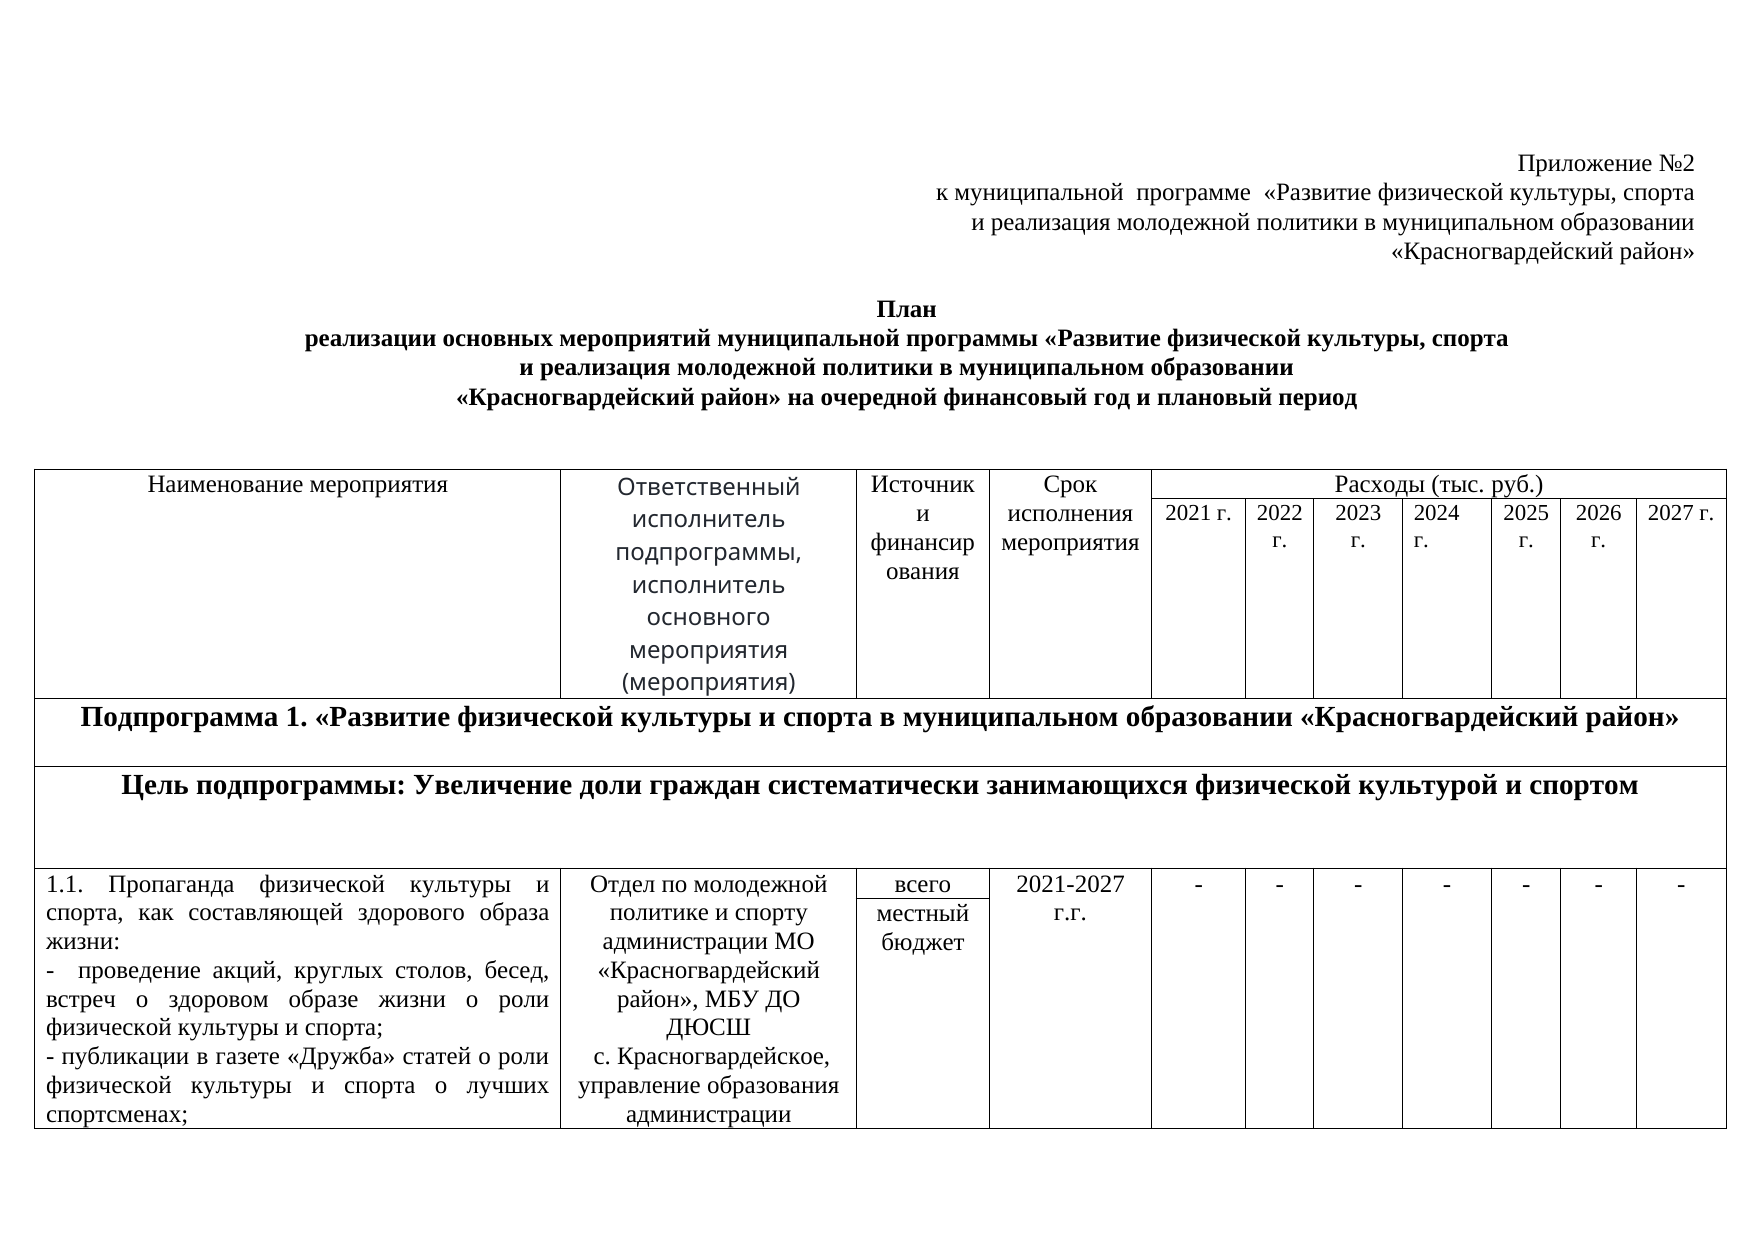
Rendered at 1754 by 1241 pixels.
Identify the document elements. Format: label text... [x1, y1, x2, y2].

table_cell 2023 г. [1314, 499, 1402, 698]
table_header Расходы (тыс. руб.) [1152, 470, 1726, 498]
text и реализация молодежной политики в муниципальном образовании [118, 352, 1695, 382]
table_cell местный бюджет [857, 899, 989, 1127]
table_cell - [1561, 869, 1636, 1127]
text «Красногвардейский район» на очередной финансовый год и плановый период [118, 382, 1695, 411]
text Приложение №2 [118, 148, 1695, 177]
table_cell 1.1. Пропаганда физической культуры и спорта, как составляющей здорового образа жизни: - проведение акций, круглых столов, бесед, встреч о здоровом образе жизни о роли физической культуры и спорта; - публикации в газете «Дружба» статей о роли физической культуры и спорта о лучших спортсменах; - освещение в средствах массовой информации района и республики спортивных мероприятий; - проведение показательных выступлений ведущих спортсменов Красногвардейского района и Республики Адыгея. [35, 869, 560, 1127]
text к муниципальной программе «Развитие физической культуры, спорта [118, 177, 1695, 207]
text План [118, 294, 1695, 323]
table_cell Цель подпрограммы: Увеличение доли граждан систематически занимающихся физической культурой и спортом [35, 767, 1726, 868]
text «Красногвардейский район» [118, 236, 1695, 266]
table_header Срок исполнения мероприятия [990, 470, 1151, 698]
table_cell всего [857, 869, 989, 897]
text реализации основных мероприятий муниципальной программы «Развитие физической культуры, спорта [118, 323, 1695, 352]
table_cell Подпрограмма 1. «Развитие физической культуры и спорта в муниципальном образовании «Красногвардейский район» [35, 699, 1726, 766]
text и реализация молодежной политики в муниципальном образовании [118, 207, 1695, 236]
table_cell 2026 г. [1561, 499, 1636, 698]
table_cell - [1152, 869, 1245, 1127]
table_cell 2025 г. [1492, 499, 1560, 698]
table_cell 2021-2027 г.г. [990, 869, 1151, 1127]
table_header Наименование мероприятия [35, 470, 560, 698]
table_cell 2024 г. [1403, 499, 1491, 698]
table_header Источники финансирования [857, 470, 989, 698]
table_header Ответственный исполнитель подпрограммы, исполнитель основного мероприятия (мероприятия) [561, 470, 856, 698]
table_cell - [1246, 869, 1313, 1127]
table_cell - [1403, 869, 1491, 1127]
table_cell Отдел по молодежной политике и спорту администрации МО «Красногвардейский район», МБУ ДО ДЮСШ с. Красногвардейское, управление образования администрации муниципального образования «Красногвардейский район», управление культуры и кино администрации МО «Красногвардейский район», администрации сельских поселений [561, 869, 856, 1127]
table_cell - [1637, 869, 1726, 1127]
table_cell - [1492, 869, 1560, 1127]
table_cell 2022 г. [1246, 499, 1313, 698]
table_cell 2027 г. [1637, 499, 1726, 698]
table_cell 2021 г. [1152, 499, 1245, 698]
table_cell - [1314, 869, 1402, 1127]
